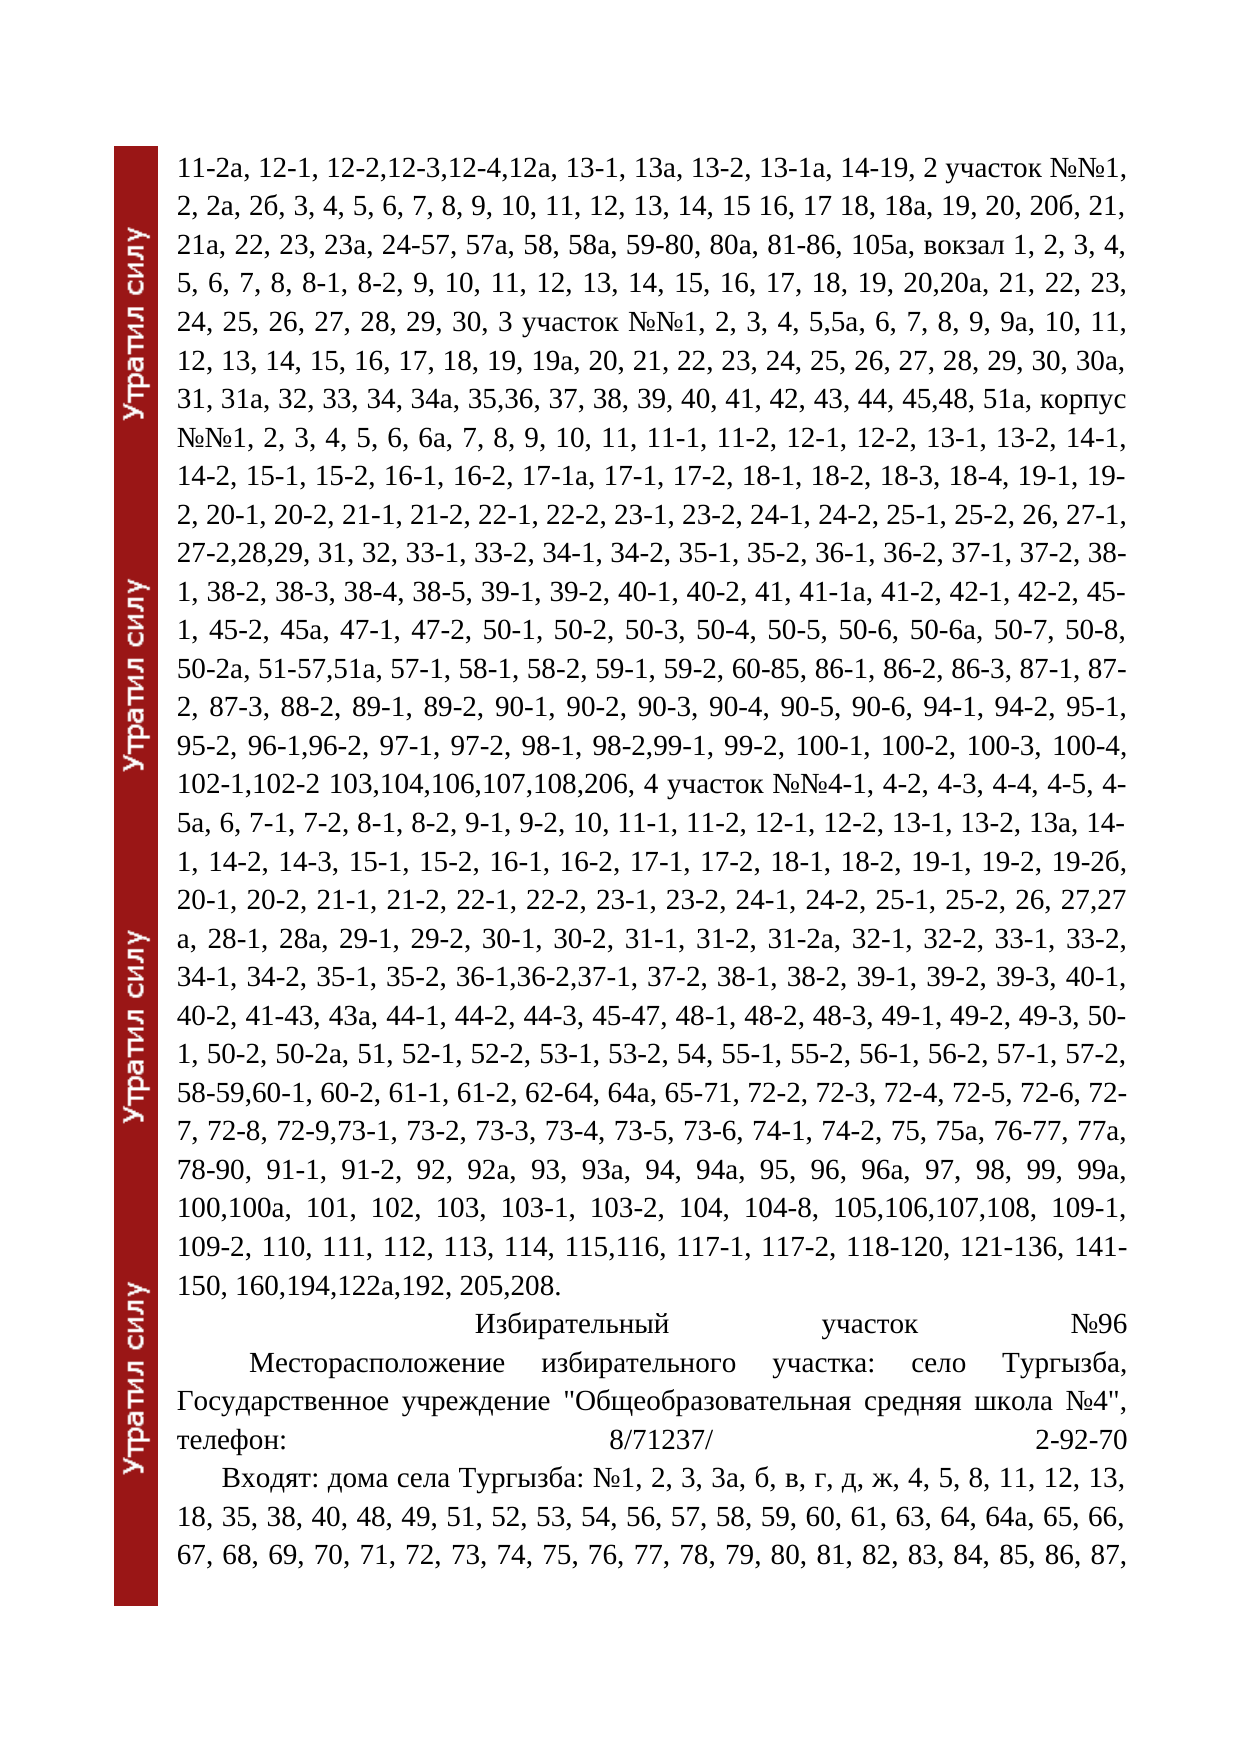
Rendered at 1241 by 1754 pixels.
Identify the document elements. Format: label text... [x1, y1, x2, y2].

picture [114, 1571, 158, 1606]
picture [114, 146, 158, 150]
picture [114, 1301, 158, 1306]
